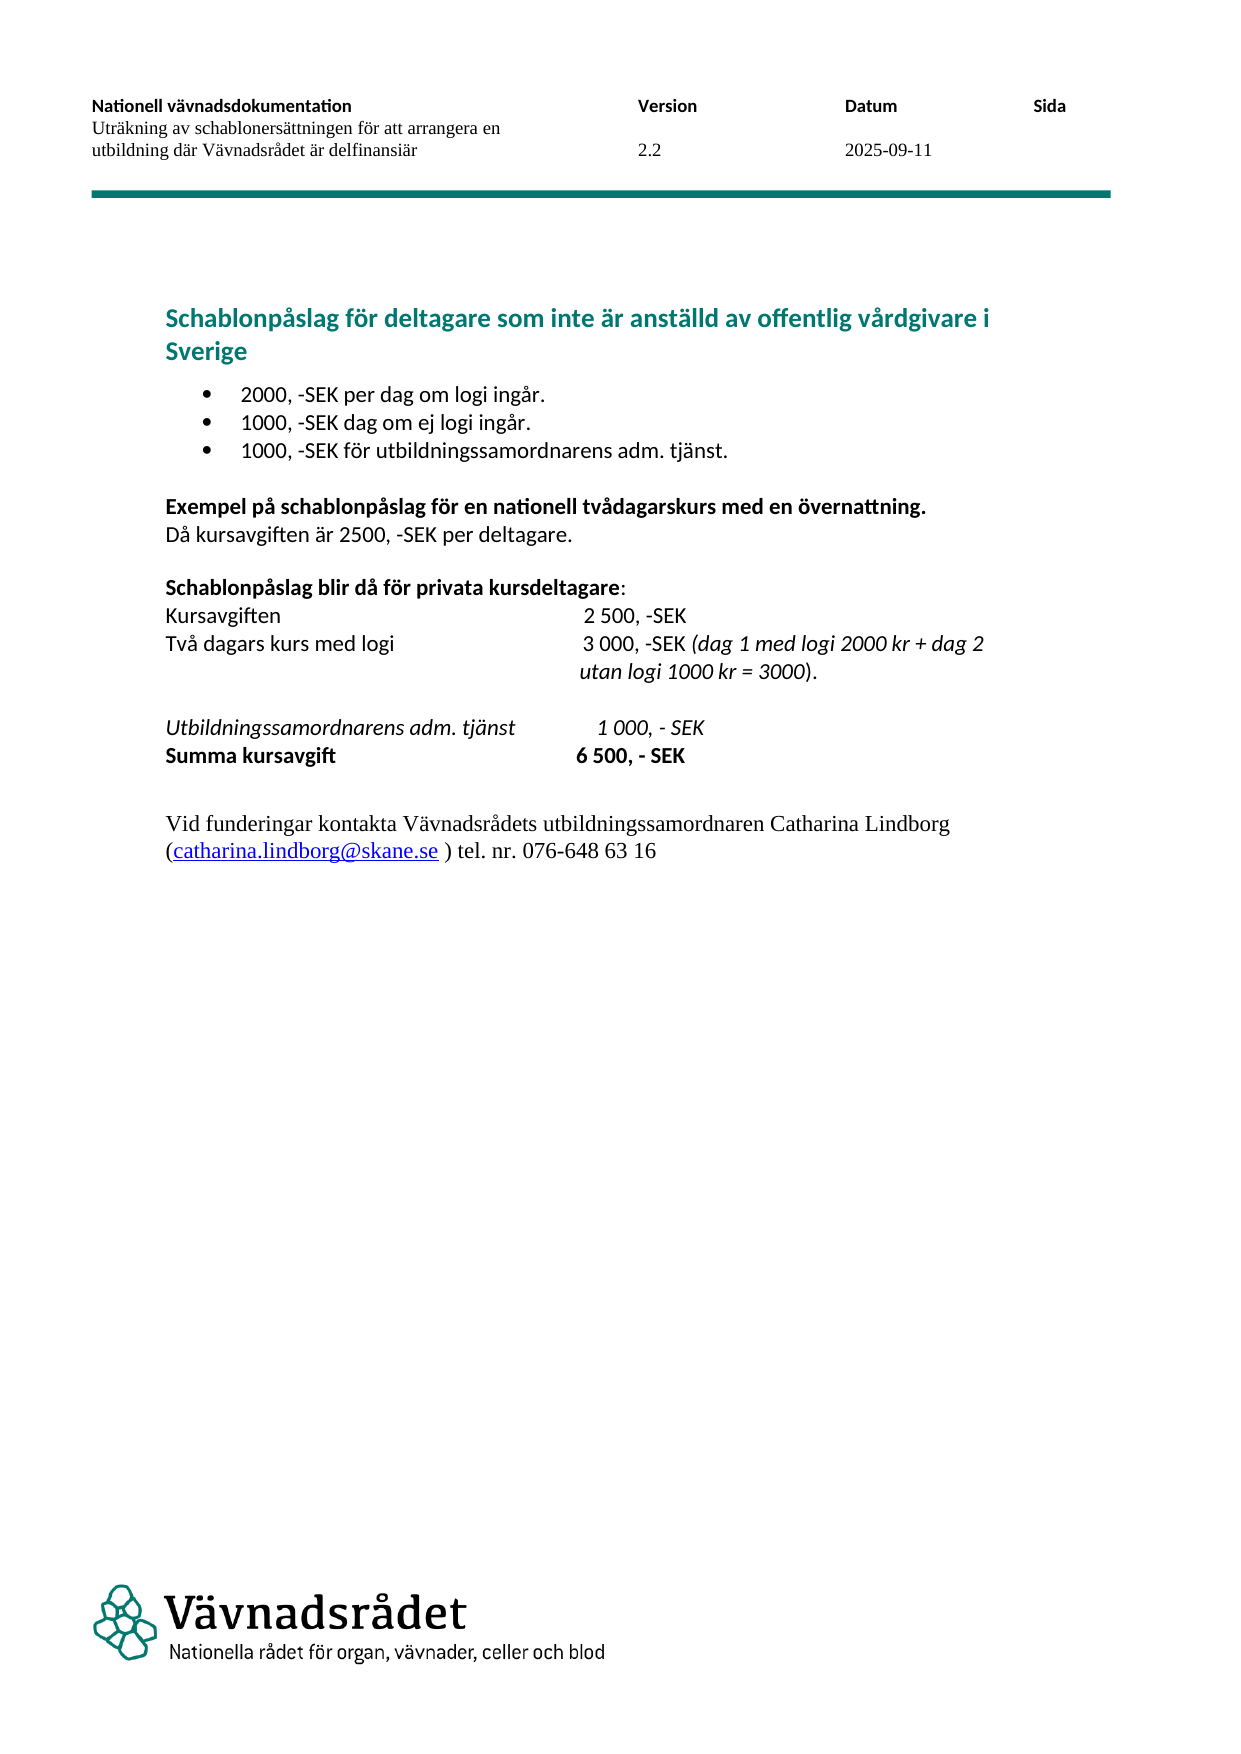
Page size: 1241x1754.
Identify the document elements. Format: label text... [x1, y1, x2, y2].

text Summa kursavgift 6 500, - SEK [165, 741, 1033, 769]
text utan logi 1000 kr = 3000). Utbildningssamordnarens adm. tjänst 1 000, - SEK [165, 657, 1033, 741]
text Schablonpåslag blir då för privata kursdeltagare: Kursavgiften 2 500, -SEK Två dagars kurs med logi 3 000, -SEK (dag 1 med logi 2000 kr + dag 2 [165, 573, 1033, 657]
text Vid funderingar kontakta Vävnadsrådets utbildningssamordnaren Catharina Lindborg (catharina.lindborg@skane.se ) tel. nr. 076-648 63 16 [165, 809, 1033, 863]
picture [91, 1582, 606, 1666]
text Exempel på schablonpåslag för en nationell tvådagarskurs med en övernattning. [165, 492, 1033, 520]
list 2000, -SEK per dag om logi ingår. [203, 380, 1033, 408]
list 1000, -SEK dag om ej logi ingår. [203, 408, 1033, 436]
list 1000, -SEK för utbildningssamordnarens adm. tjänst. [203, 436, 1033, 464]
subtitle Schablonpåslag för deltagare som inte är anställd av offentlig vårdgivare i Sverige [165, 301, 1033, 367]
text Då kursavgiften är 2500, -SEK per deltagare. [165, 520, 1033, 548]
